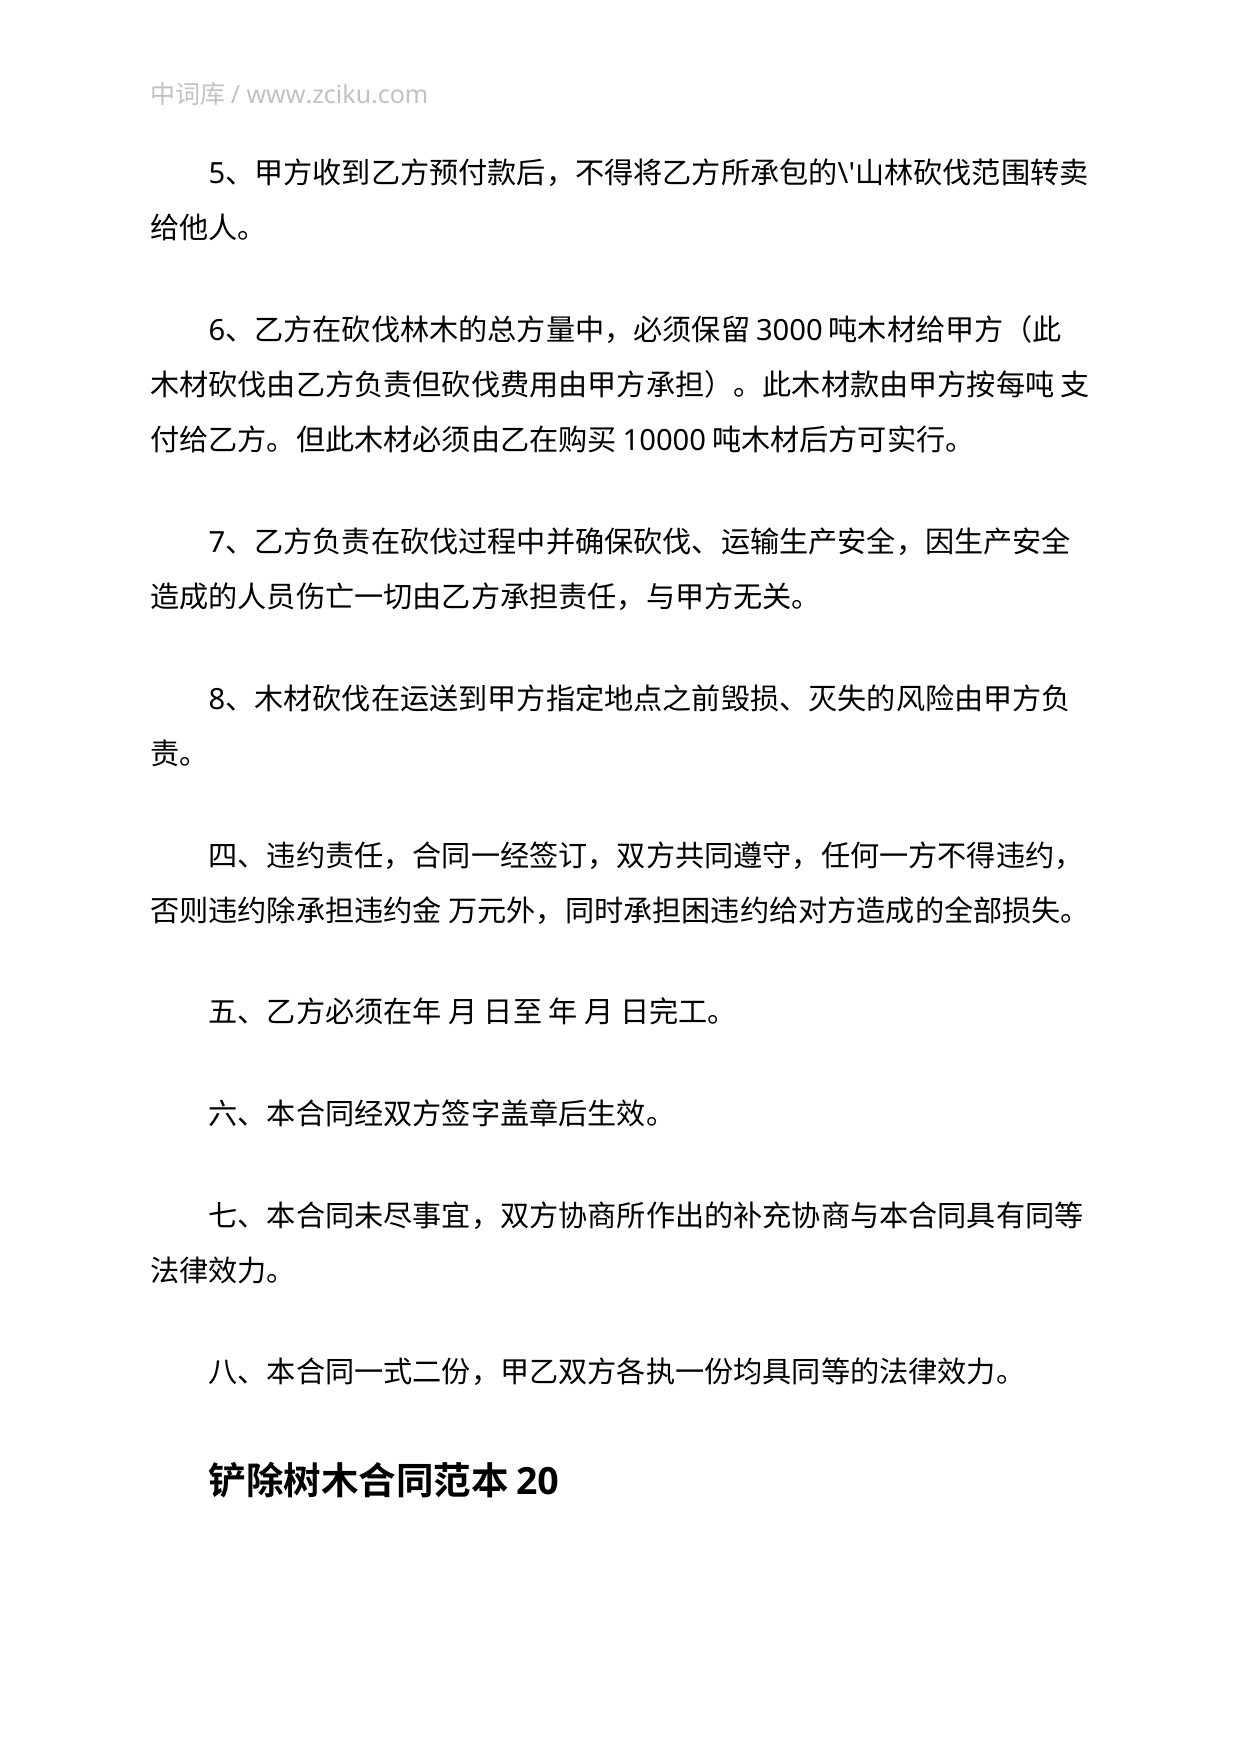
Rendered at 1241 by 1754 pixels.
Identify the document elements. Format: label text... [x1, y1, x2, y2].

text 6、乙方在砍伐林木的总方量中，必须保留3000吨木材给甲方（此木材砍伐由乙方负责但砍伐费用由甲方承担）。此木材款由甲方按每吨 支付给乙方。但此木材必须由乙在购买10000吨木材后方可实行。 [150, 307, 1090, 459]
text 7、乙方负责在砍伐过程中并确保砍伐、运输生产安全，因生产安全造成的人员伤亡一切由乙方承担责任，与甲方无关。 [150, 519, 1090, 616]
text 八、本合同一式二份，甲乙双方各执一份均具同等的法律效力。 [150, 1349, 1090, 1391]
text 七、本合同未尽事宜，双方协商所作出的补充协商与本合同具有同等法律效力。 [150, 1192, 1090, 1289]
text 8、木材砍伐在运送到甲方指定地点之前毁损、灭失的风险由甲方负责。 [150, 675, 1090, 773]
text 六、本合同经双方签字盖章后生效。 [150, 1091, 1090, 1133]
text 5、甲方收到乙方预付款后，不得将乙方所承包的\'山林砍伐范围转卖给他人。 [150, 150, 1090, 247]
text 四、违约责任，合同一经签订，双方共同遵守，任何一方不得违约，否则违约除承担违约金 万元外，同时承担困违约给对方造成的全部损失。 [150, 832, 1090, 929]
text 五、乙方必须在年 月 日至 年 月 日完工。 [150, 989, 1090, 1031]
text 铲除树木合同范本20 [150, 1451, 1090, 1505]
